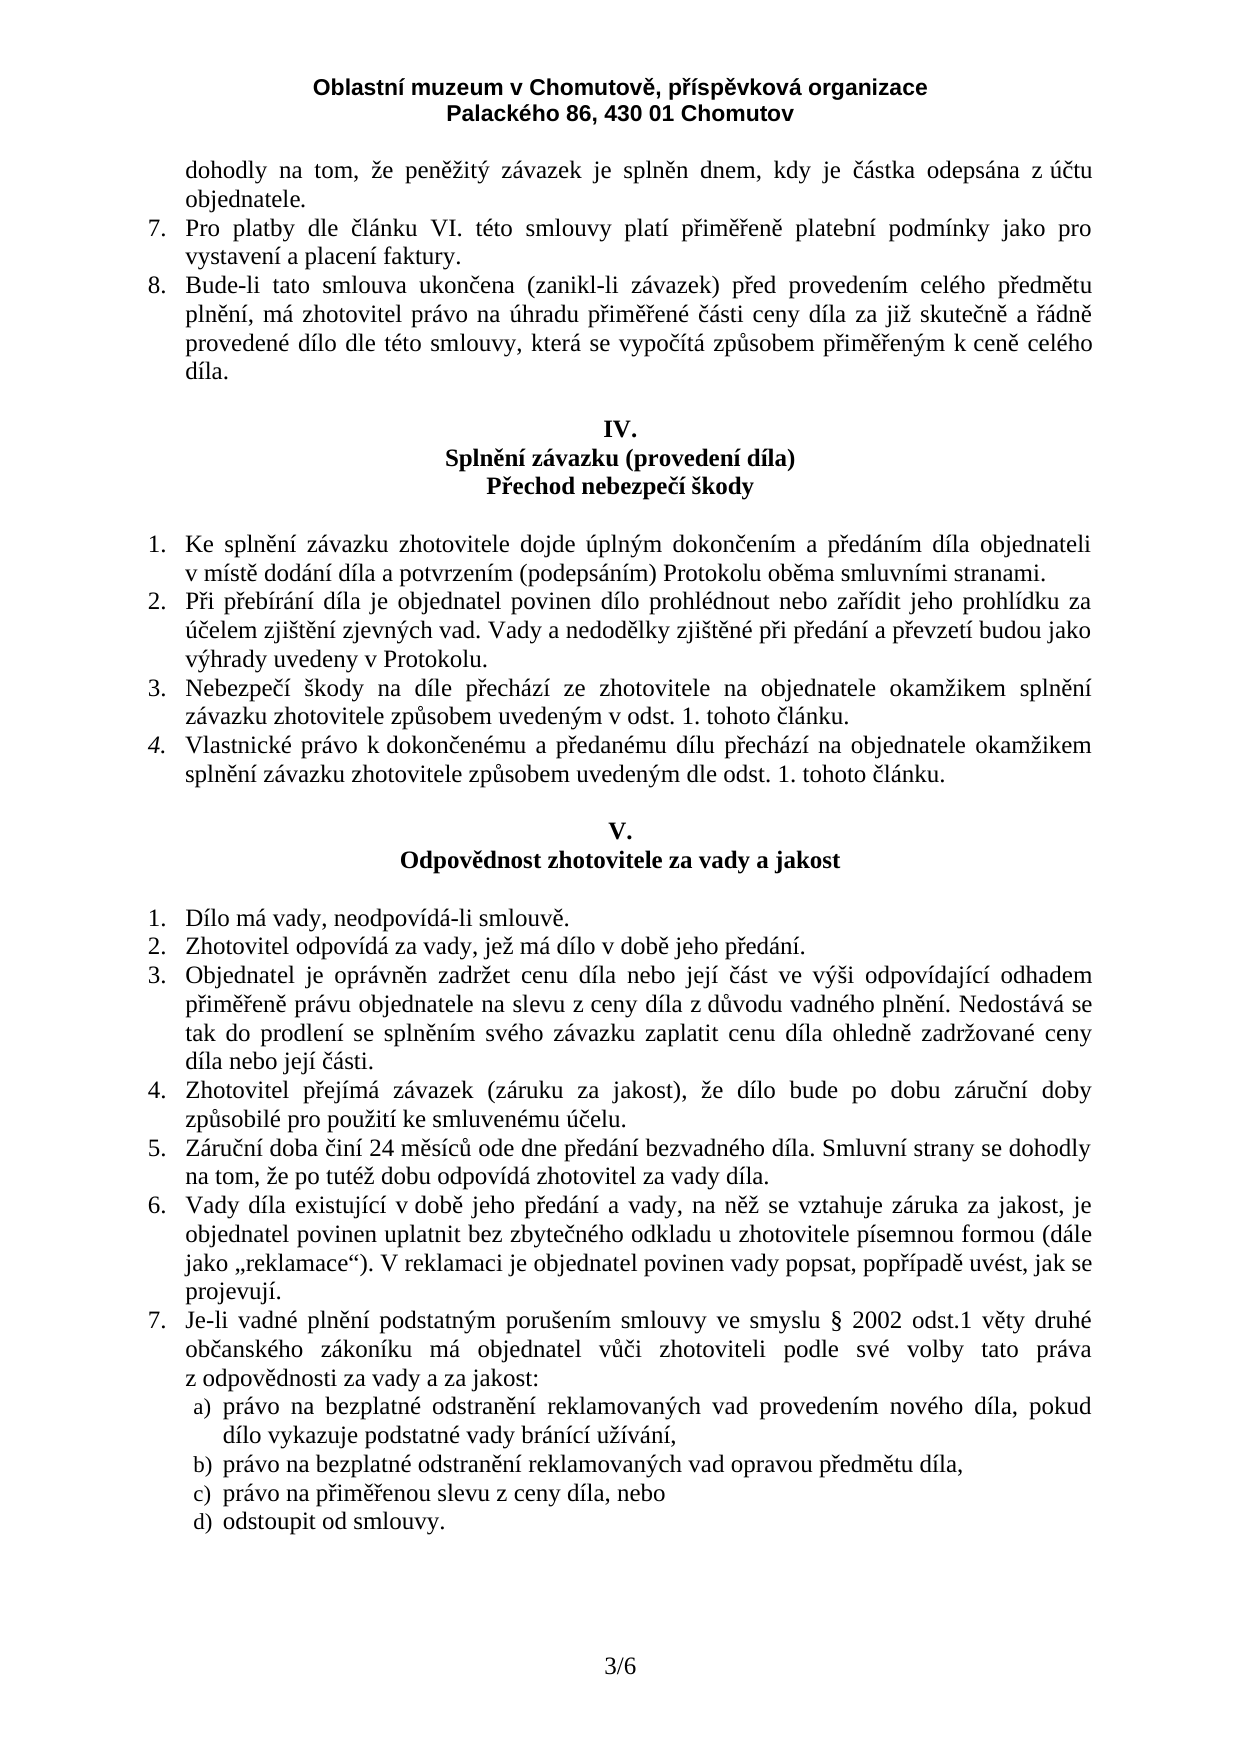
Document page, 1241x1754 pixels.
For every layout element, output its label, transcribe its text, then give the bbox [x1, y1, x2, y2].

list Zhotovitel odpovídá za vady, jež má dílo v době jeho předání. [148, 931, 1093, 960]
list Vlastnické právo k dokončenému a předanému dílu přechází na objednatele okamžikem splnění závazku zhotovitele způsobem uvedeným dle odst. 1. tohoto článku. [148, 730, 1093, 788]
list Vady díla existující v době jeho předání a vady, na něž se vztahuje záruka za jakost, je objednatel povinen uplatnit bez zbytečného odkladu u zhotovitele písemnou formou (dále jako „reklamace“). V reklamaci je objednatel povinen vady popsat, popřípadě uvést, jak se projevují. [148, 1190, 1093, 1305]
list Nebezpečí škody na díle přechází ze zhotovitele na objednatele okamžikem splnění závazku zhotovitele způsobem uvedeným v odst. 1. tohoto článku. [148, 673, 1093, 730]
list Objednatel je oprávněn zadržet cenu díla nebo její část ve výši odpovídající odhadem přiměřeně právu objednatele na slevu z ceny díla z důvodu vadného plnění. Nedostává se tak do prodlení se splněním svého závazku zaplatit cenu díla ohledně zadržované ceny díla nebo její části. [148, 960, 1093, 1075]
list právo na přiměřenou slevu z ceny díla, nebo [193, 1478, 1093, 1506]
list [148, 155, 1093, 213]
list Pro platby dle článku VI. této smlouvy platí přiměřeně platební podmínky jako pro vystavení a placení faktury. [148, 213, 1093, 270]
list Ke splnění závazku zhotovitele dojde úplným dokončením a předáním díla objednateli v místě dodání díla a potvrzením (podepsáním) Protokolu oběma smluvními stranami. [148, 529, 1093, 586]
list Dílo má vady, neodpovídá-li smlouvě. [148, 903, 1093, 931]
subtitle Splnění závazku (provedení díla) [148, 443, 1093, 471]
list Zhotovitel přejímá závazek (záruku za jakost), že dílo bude po dobu záruční doby způsobilé pro použití ke smluvenému účelu. [148, 1075, 1093, 1133]
list právo na bezplatné odstranění reklamovaných vad opravou předmětu díla, [193, 1449, 1093, 1478]
list právo na bezplatné odstranění reklamovaných vad provedením nového díla, pokud dílo vykazuje podstatné vady bránící užívání, [193, 1391, 1093, 1449]
text V. [148, 816, 1093, 845]
list Při přebírání díla je objednatel povinen dílo prohlédnout nebo zařídit jeho prohlídku za účelem zjištění zjevných vad. Vady a nedodělky zjištěné při předání a převzetí budou jako výhrady uvedeny v Protokolu. [148, 586, 1093, 673]
list odstoupit od smlouvy. [193, 1506, 1093, 1535]
list Je-li vadné plnění podstatným porušením smlouvy ve smyslu § 2002 odst.1 věty druhé občanského zákoníku má objednatel vůči zhotoviteli podle své volby tato práva z odpovědnosti za vady a za jakost: [148, 1305, 1093, 1391]
list Bude-li tato smlouva ukončena (zanikl-li závazek) před provedením celého předmětu plnění, má zhotovitel právo na úhradu přiměřené části ceny díla za již skutečně a řádně provedené dílo dle této smlouvy, která se vypočítá způsobem přiměřeným k ceně celého díla. [148, 270, 1093, 385]
subtitle Odpovědnost zhotovitele za vady a jakost [148, 845, 1093, 874]
subtitle Přechod nebezpečí škody [148, 471, 1093, 500]
list Záruční doba činí 24 měsíců ode dne předání bezvadného díla. Smluvní strany se dohodly na tom, že po tutéž dobu odpovídá zhotovitel za vady díla. [148, 1133, 1093, 1190]
text IV. [148, 414, 1093, 443]
